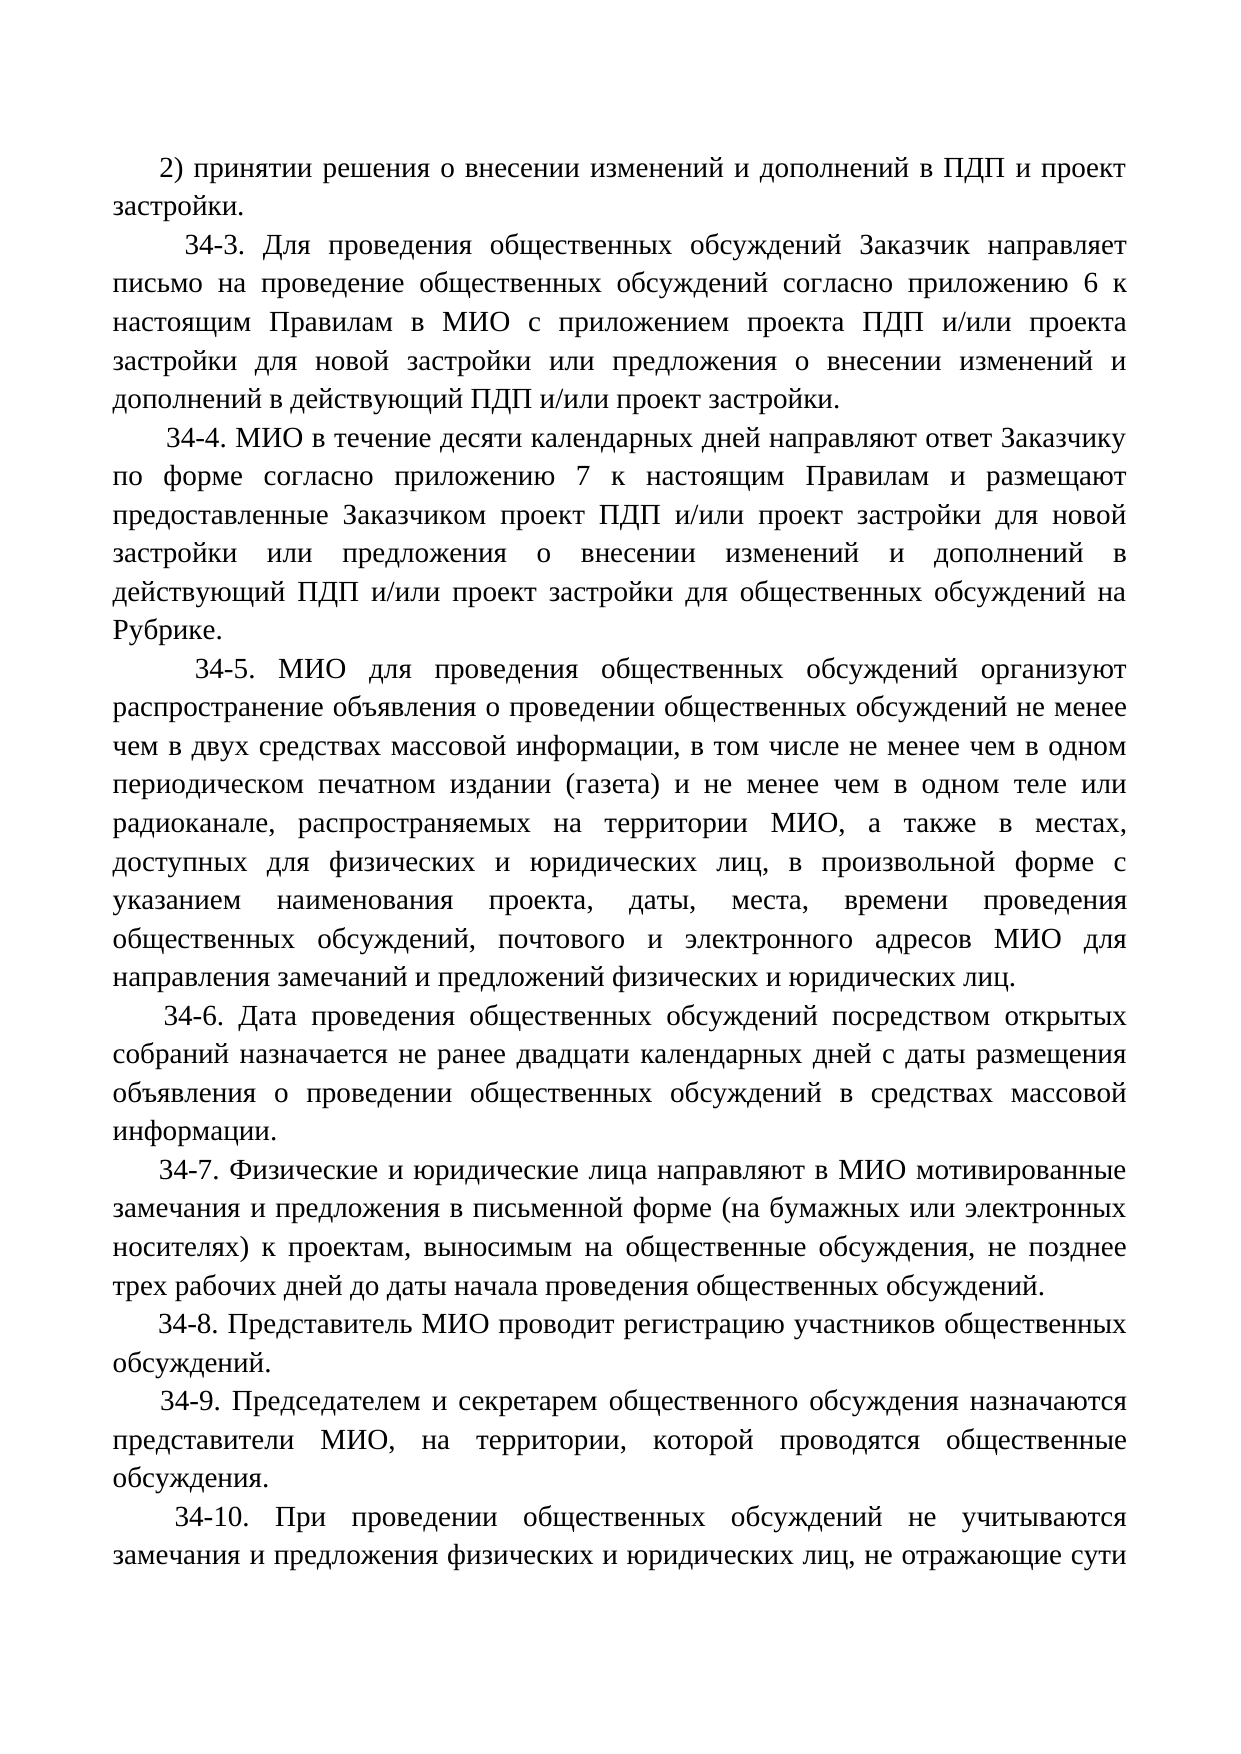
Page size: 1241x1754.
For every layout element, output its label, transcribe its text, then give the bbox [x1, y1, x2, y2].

text 34-8. Представитель МИО проводит регистрацию участников общественных обсуждений. [112, 1306, 1128, 1378]
text 34-7. Физические и юридические лица направляют в МИО мотивированные замечания и предложения в письменной форме (на бумажных или электронных носителях) к проектам, выносимым на общественные обсуждения, не позднее трех рабочих дней до даты начала проведения общественных обсуждений. [112, 1152, 1128, 1301]
text 34-9. Председателем и секретарем общественного обсуждения назначаются представители МИО, на территории, которой проводятся общественные обсуждения. [112, 1383, 1128, 1494]
text 34-4. МИО в течение десяти календарных дней направляют ответ Заказчику по форме согласно приложению 7 к настоящим Правилам и размещают предоставленные Заказчиком проект ПДП и/или проект застройки для новой застройки или предложения о внесении изменений и дополнений в действующий ПДП и/или проект застройки для общественных обсуждений на Рубрике. [112, 420, 1128, 646]
text 34-6. Дата проведения общественных обсуждений посредством открытых собраний назначается не ранее двадцати календарных дней с даты размещения объявления о проведении общественных обсуждений в средствах массовой информации. [112, 998, 1128, 1147]
text 34-5. МИО для проведения общественных обсуждений организуют распространение объявления о проведении общественных обсуждений не менее чем в двух средствах массовой информации, в том числе не менее чем в одном периодическом печатном издании (газета) и не менее чем в одном теле или радиоканале, распространяемых на территории МИО, а также в местах, доступных для физических и юридических лиц, в произвольной форме с указанием наименования проекта, даты, места, времени проведения общественных обсуждений, почтового и электронного адресов МИО для направления замечаний и предложений физических и юридических лиц. [112, 651, 1128, 993]
text 34-3. Для проведения общественных обсуждений Заказчик направляет письмо на проведение общественных обсуждений согласно приложению 6 к настоящим Правилам в МИО с приложением проекта ПДП и/или проекта застройки для новой застройки или предложения о внесении изменений и дополнений в действующий ПДП и/или проект застройки. [112, 227, 1128, 415]
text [112, 1499, 1128, 1571]
text 2) принятии решения о внесении изменений и дополнений в ПДП и проект застройки. [112, 150, 1128, 222]
